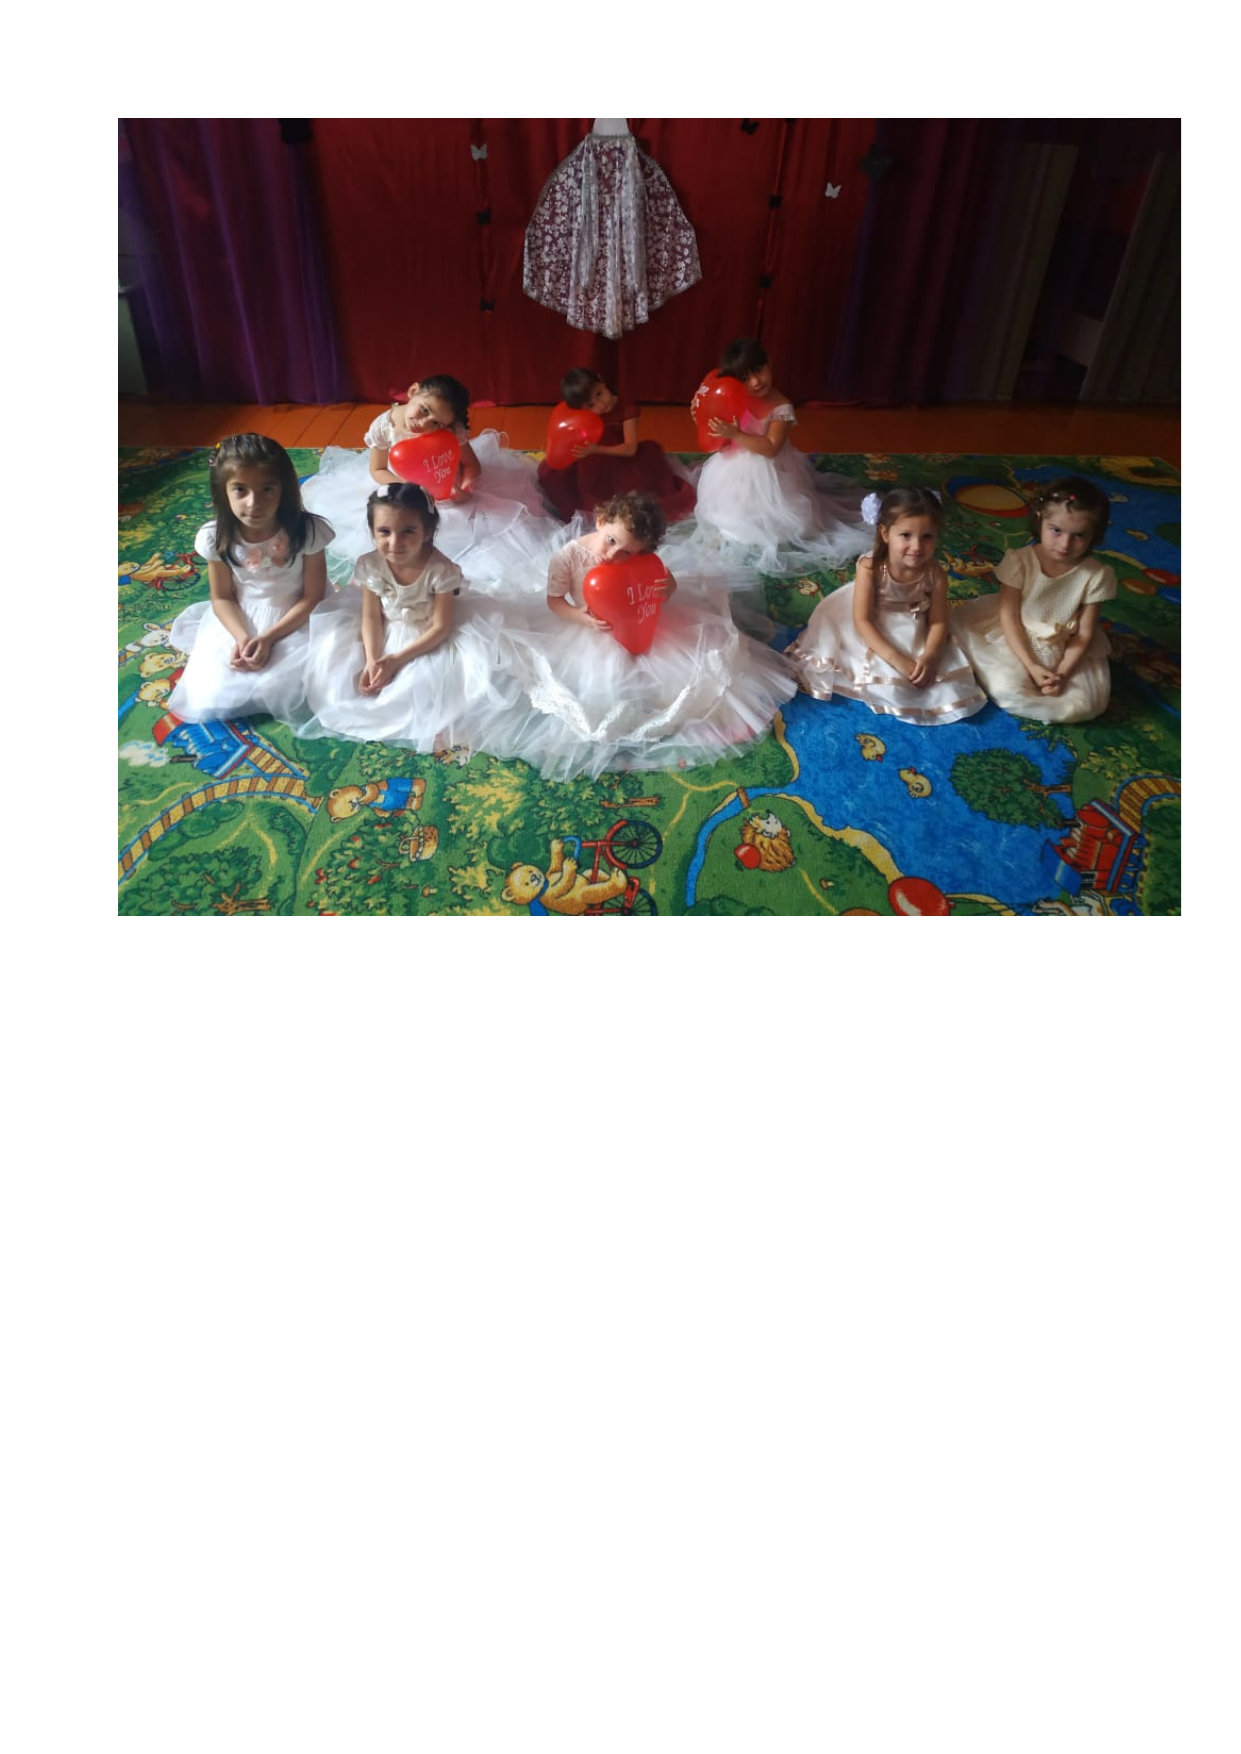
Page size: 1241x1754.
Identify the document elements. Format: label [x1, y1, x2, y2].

picture [118, 118, 1182, 916]
